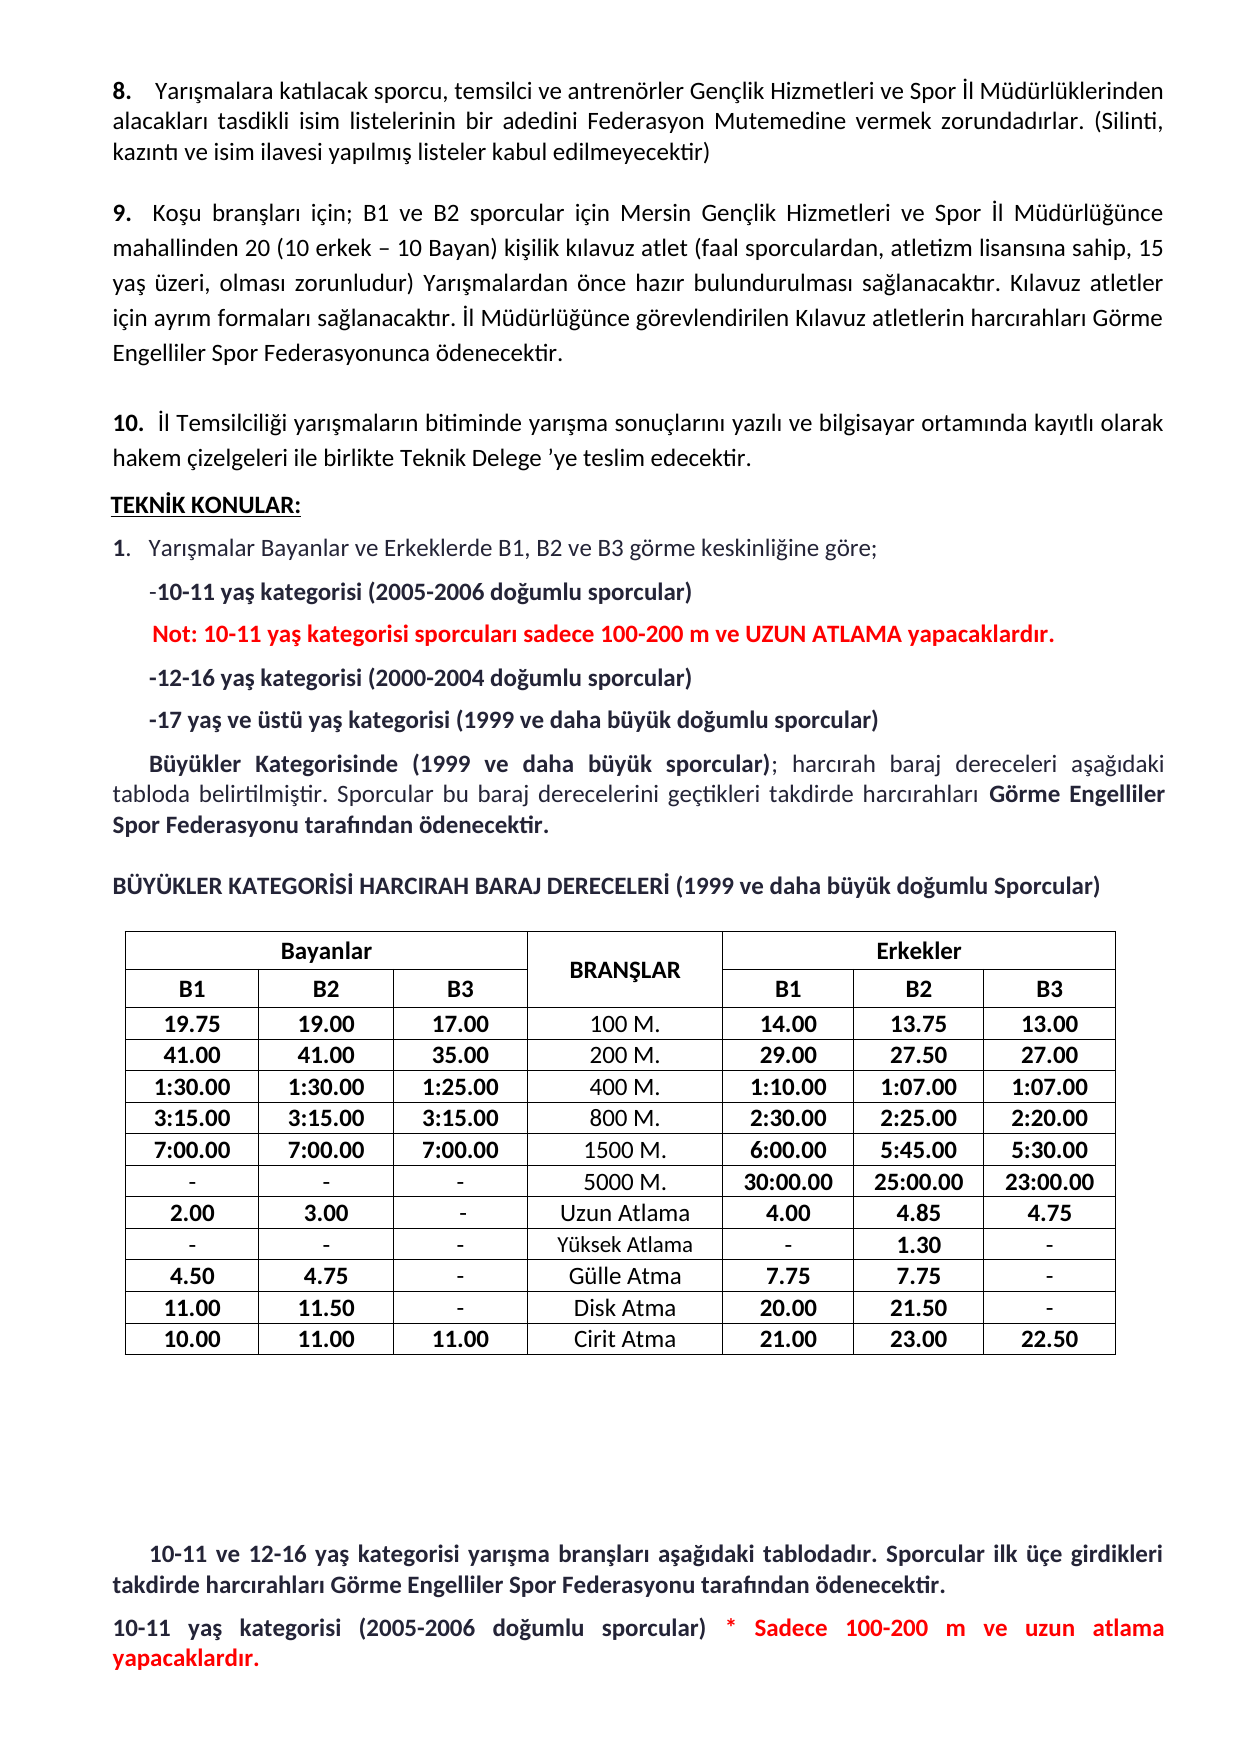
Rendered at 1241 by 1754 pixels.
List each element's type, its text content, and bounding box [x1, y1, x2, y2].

text 8. Yarışmalara katılacak sporcu, temsilci ve antrenörler Gençlik Hizmetleri ve Spor İl Müdürlüklerinden alacakları tasdikli isim listelerinin bir adedini Federasyon Mutemedine vermek zorundadırlar. (Silinti, kazıntı ve isim ilavesi yapılmış listeler kabul edilmeyecektir) [112, 75, 1165, 167]
table_cell B1 [723, 970, 853, 1007]
text Büyükler Kategorisinde (1999 ve daha büyük sporcular); harcırah baraj dereceleri aşağıdaki tabloda belirtilmiştir. Sporcular bu baraj derecelerini geçtikleri takdirde harcırahları Görme Engelliler Spor Federasyonu tarafından ödenecektir. [112, 748, 1165, 839]
text -10-11 yaş kategorisi (2005-2006 doğumlu sporcular) [112, 576, 1165, 606]
table_cell B3 [984, 970, 1115, 1007]
text 10-11 ve 12-16 yaş kategorisi yarışma branşları aşağıdaki tablodadır. Sporcular ilk üçe girdikleri takdirde harcırahları Görme Engelliler Spor Federasyonu tarafından ödenecektir. [112, 1538, 1165, 1599]
text -12-16 yaş kategorisi (2000-2004 doğumlu sporcular) [112, 662, 1165, 692]
table_header Erkekler [723, 932, 1115, 969]
text 1. Yarışmalar Bayanlar ve Erkeklerde B1, B2 ve B3 görme keskinliğine göre; [112, 533, 1165, 563]
table_cell B3 [394, 970, 527, 1007]
table_cell B2 [259, 970, 393, 1007]
text TEKNİK KONULAR: [110, 489, 1165, 520]
table_header BRANŞLAR [528, 932, 722, 1007]
text 10. İl Temsilciliği yarışmaların bitiminde yarışma sonuçlarını yazılı ve bilgisayar ortamında kayıtlı olarak hakem çizelgeleri ile birlikte Teknik Delege ’ye teslim edecektir. [112, 407, 1165, 473]
text BÜYÜKLER KATEGORİSİ HARCIRAH BARAJ DERECELERİ (1999 ve daha büyük doğumlu Sporcular) [112, 870, 1165, 900]
text 10-11 yaş kategorisi (2005-2006 doğumlu sporcular) * Sadece 100-200 m ve uzun atlama yapacaklardır. [112, 1612, 1165, 1673]
text Not: 10-11 yaş kategorisi sporcuları sadece 100-200 m ve UZUN ATLAMA yapacaklardır. [112, 619, 1165, 649]
text 9. Koşu branşları için; B1 ve B2 sporcular için Mersin Gençlik Hizmetleri ve Spor İl Müdürlüğünce mahallinden 20 (10 erkek – 10 Bayan) kişilik kılavuz atlet (faal sporculardan, atletizm lisansına sahip, 15 yaş üzeri, olması zorunludur) Yarışmalardan önce hazır bulundurulması sağlanacaktır. Kılavuz atletler için ayrım formaları sağlanacaktır. İl Müdürlüğünce görevlendirilen Kılavuz atletlerin harcırahları Görme Engelliler Spor Federasyonunca ödenecektir. [112, 197, 1165, 368]
table_cell Yüksek Atlama [528, 1229, 722, 1259]
table_cell B1 [126, 970, 258, 1007]
table_cell B2 [854, 970, 983, 1007]
text -17 yaş ve üstü yaş kategorisi (1999 ve daha büyük doğumlu sporcular) [112, 705, 1165, 735]
table_header Bayanlar [126, 932, 527, 969]
